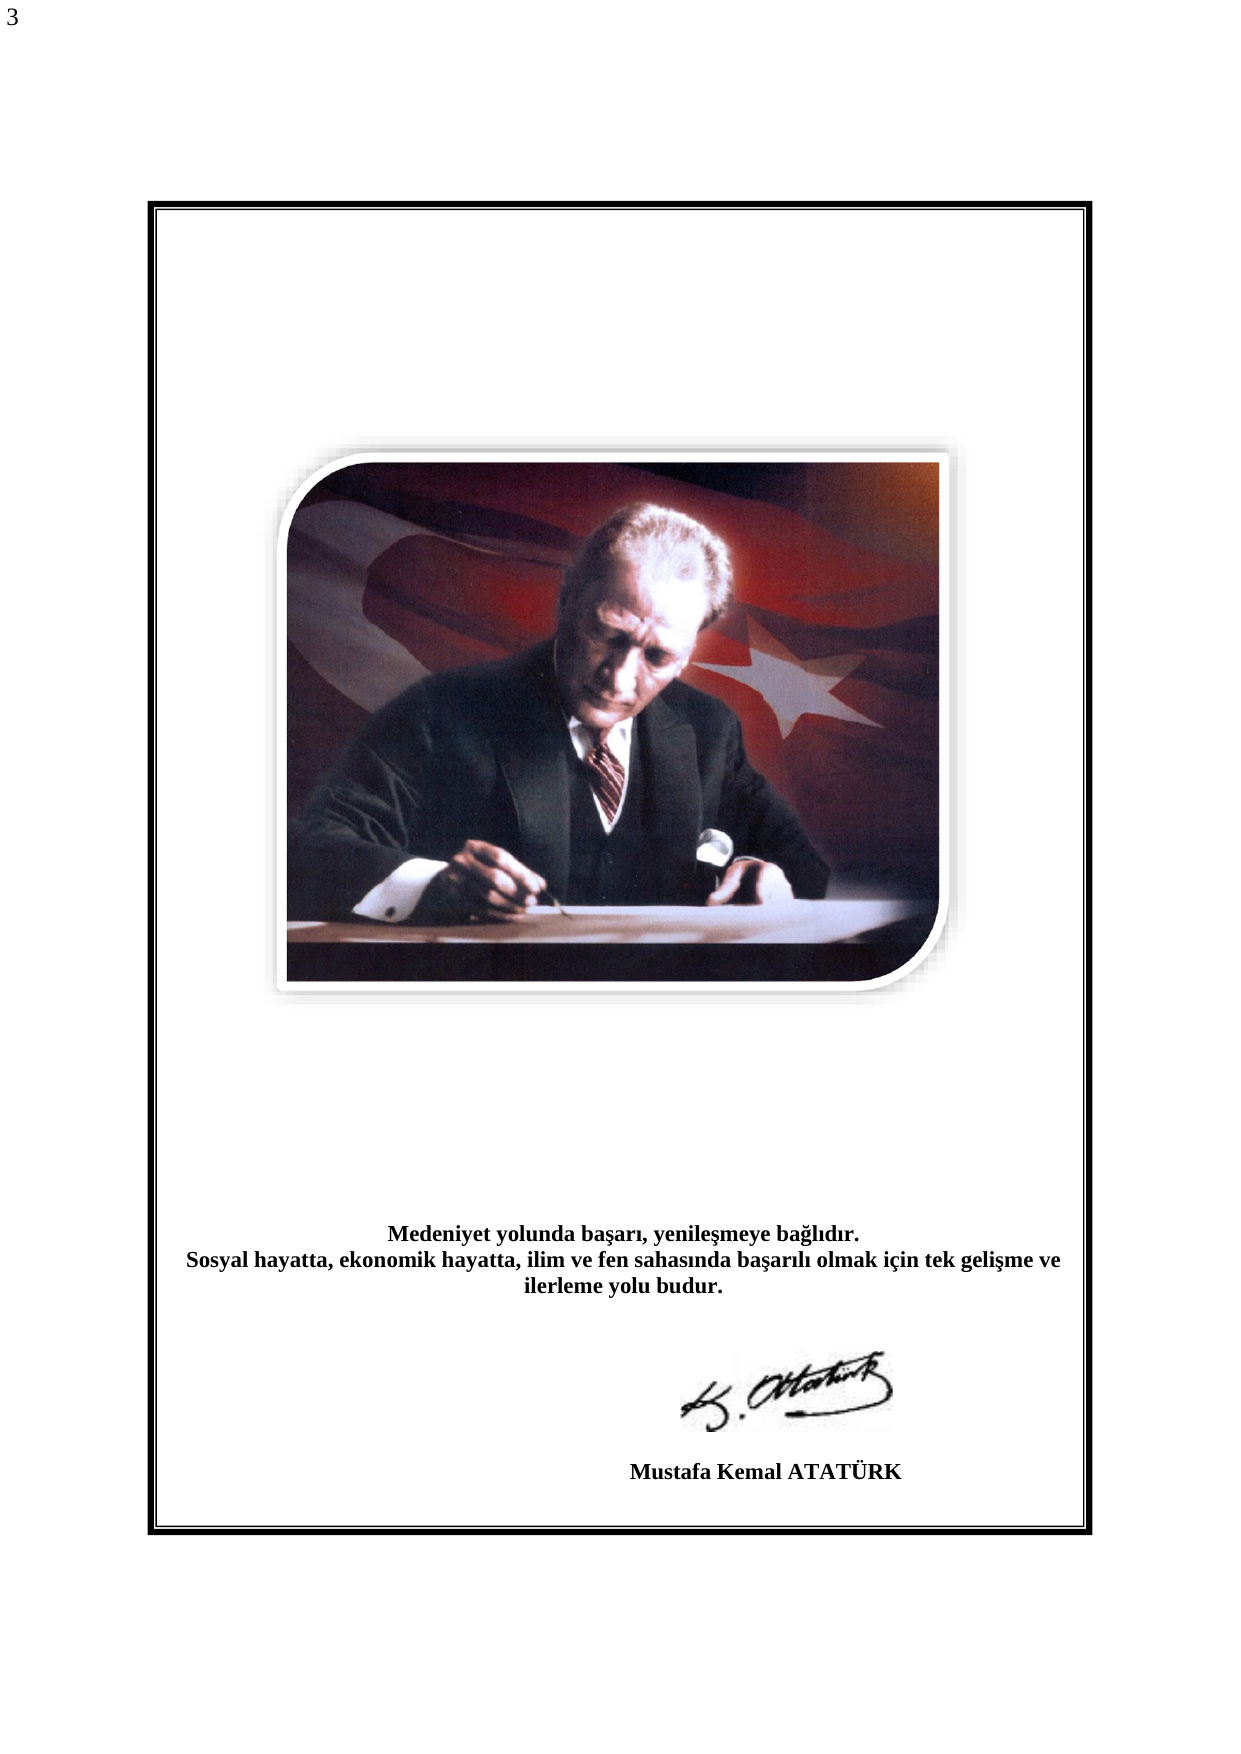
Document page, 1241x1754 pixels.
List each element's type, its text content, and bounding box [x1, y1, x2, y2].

picture [248, 425, 998, 1009]
text Medeniyet yolunda başarı, yenileşmeye bağlıdır. [181, 1220, 1066, 1246]
text Sosyal hayatta, ekonomik hayatta, ilim ve fen sahasında başarılı olmak için tek gelişme ve ilerleme yolu budur. [181, 1246, 1066, 1299]
picture [680, 1351, 893, 1432]
text Mustafa Kemal ATATÜRK [48, 1458, 1198, 1484]
